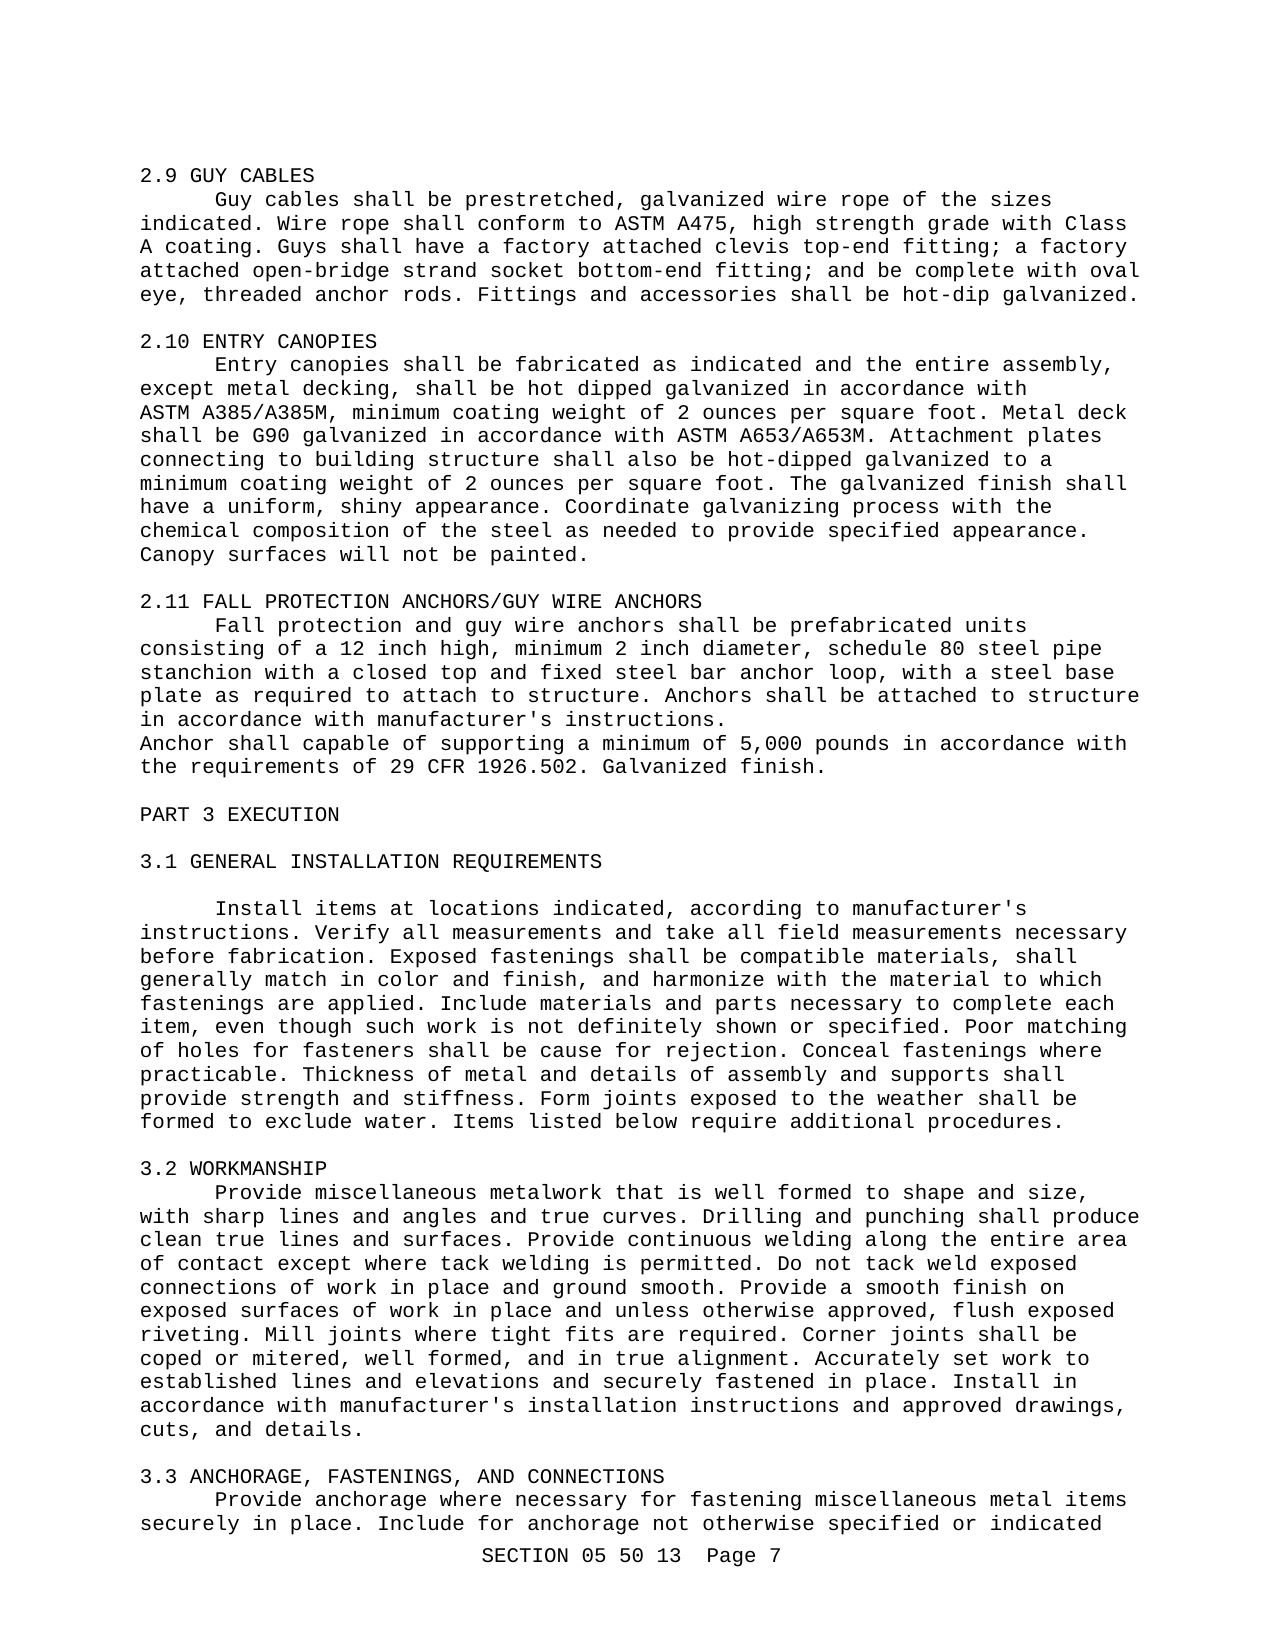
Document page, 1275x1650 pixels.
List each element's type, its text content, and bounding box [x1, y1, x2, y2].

text Guy cables shall be prestretched, galvanized wire rope of the sizes indicated. Wire rope shall conform to ASTM A475, high strength grade with Class A coating. Guys shall have a factory attached clevis top-end fitting; a factory attached open-bridge strand socket bottom-end fitting; and be complete with oval eye, threaded anchor rods. Fittings and accessories shall be hot-dip galvanized. [139, 189, 1150, 307]
text PART 3 EXECUTION [139, 804, 1150, 827]
text 3.3 ANCHORAGE, FASTENINGS, AND CONNECTIONS [139, 1466, 1150, 1489]
text ASTM A385/A385M, minimum coating weight of 2 ounces per square foot. Metal deck shall be G90 galvanized in accordance with ASTM A653/A653M. Attachment plates connecting to building structure shall also be hot-dipped galvanized to a minimum coating weight of 2 ounces per square foot. The galvanized finish shall have a uniform, shiny appearance. Coordinate galvanizing process with the chemical composition of the steel as needed to provide specified appearance. Canopy surfaces will not be painted. [139, 402, 1150, 567]
text 3.1 GENERAL INSTALLATION REQUIREMENTS [139, 851, 1150, 875]
text 2.10 ENTRY CANOPIES [139, 331, 1150, 354]
text Provide miscellaneous metalwork that is well formed to shape and size, with sharp lines and angles and true curves. Drilling and punching shall produce clean true lines and surfaces. Provide continuous welding along the entire area of contact except where tack welding is permitted. Do not tack weld exposed connections of work in place and ground smooth. Provide a smooth finish on exposed surfaces of work in place and unless otherwise approved, flush exposed riveting. Mill joints where tight fits are required. Corner joints shall be coped or mitered, well formed, and in true alignment. Accurately set work to established lines and elevations and securely fastened in place. Install in accordance with manufacturer's installation instructions and approved drawings, cuts, and details. [139, 1182, 1150, 1442]
text 3.2 WORKMANSHIP [139, 1158, 1150, 1182]
text Install items at locations indicated, according to manufacturer's instructions. Verify all measurements and take all field measurements necessary before fabrication. Exposed fastenings shall be compatible materials, shall generally match in color and finish, and harmonize with the material to which fastenings are applied. Include materials and parts necessary to complete each item, even though such work is not definitely shown or specified. Poor matching of holes for fasteners shall be cause for rejection. Conceal fastenings where practicable. Thickness of metal and details of assembly and supports shall provide strength and stiffness. Form joints exposed to the weather shall be formed to exclude water. Items listed below require additional procedures. [139, 898, 1150, 1135]
text Anchor shall capable of supporting a minimum of 5,000 pounds in accordance with the requirements of 29 CFR 1926.502. Galvanized finish. [139, 733, 1150, 780]
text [139, 1489, 1150, 1537]
text Fall protection and guy wire anchors shall be prefabricated units consisting of a 12 inch high, minimum 2 inch diameter, schedule 80 steel pipe stanchion with a closed top and fixed steel bar anchor loop, with a steel base plate as required to attach to structure. Anchors shall be attached to structure in accordance with manufacturer's instructions. [139, 614, 1150, 733]
text Entry canopies shall be fabricated as indicated and the entire assembly, except metal decking, shall be hot dipped galvanized in accordance with [139, 354, 1150, 402]
text 2.11 FALL PROTECTION ANCHORS/GUY WIRE ANCHORS [139, 591, 1150, 614]
text 2.9 GUY CABLES [139, 165, 1150, 189]
